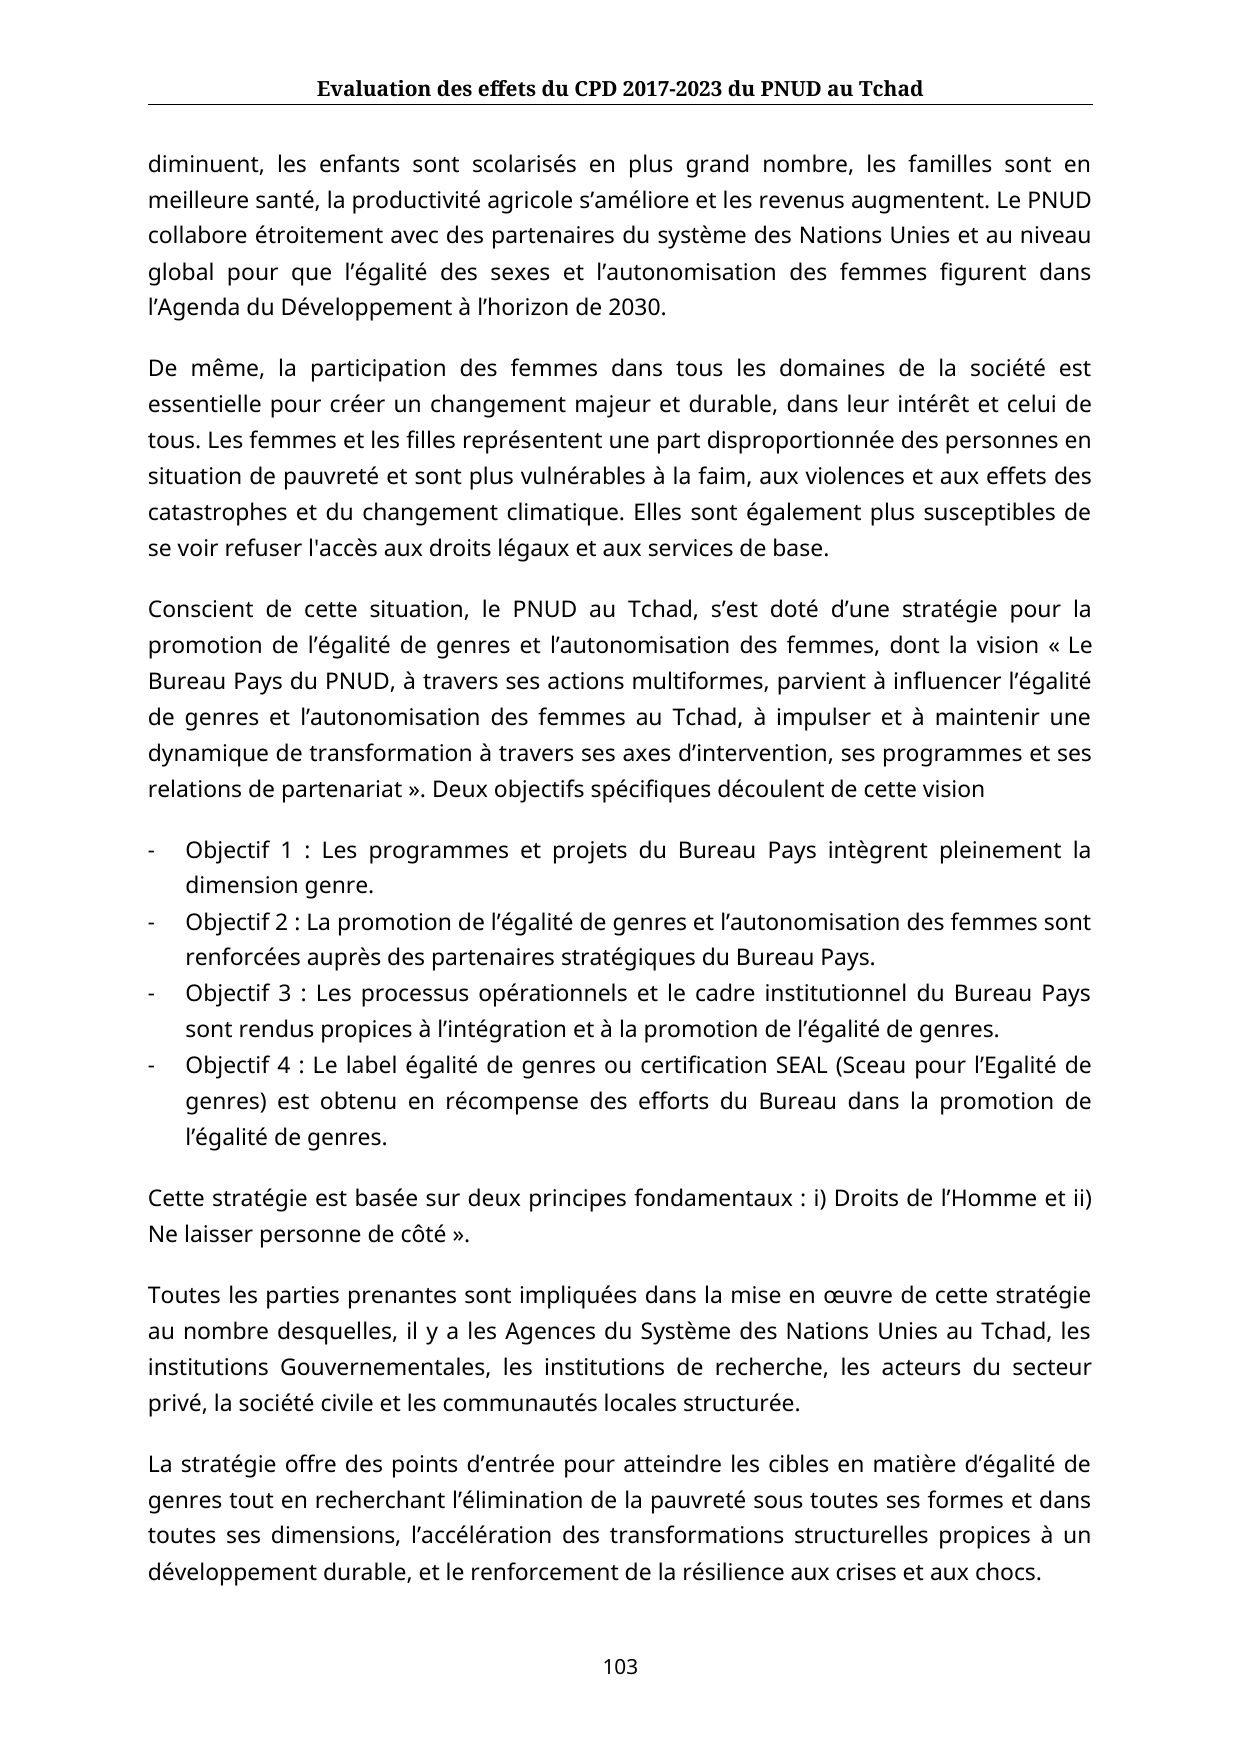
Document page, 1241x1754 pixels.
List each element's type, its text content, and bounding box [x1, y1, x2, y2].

list Objectif 1 : Les programmes et projets du Bureau Pays intègrent pleinement la dimension genre. [148, 833, 1093, 901]
list Objectif 3 : Les processus opérationnels et le cadre institutionnel du Bureau Pays sont rendus propices à l’intégration et à la promotion de l’égalité de genres. [148, 977, 1093, 1044]
text Toutes les parties prenantes sont impliquées dans la mise en œuvre de cette stratégie au nombre desquelles, il y a les Agences du Système des Nations Unies au Tchad, les institutions Gouvernementales, les institutions de recherche, les acteurs du secteur privé, la société civile et les communautés locales structurée. [148, 1279, 1093, 1418]
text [148, 148, 1093, 323]
text La stratégie offre des points d’entrée pour atteindre les cibles en matière d’égalité de genres tout en recherchant l’élimination de la pauvreté sous toutes ses formes et dans toutes ses dimensions, l’accélération des transformations structurelles propices à un développement durable, et le renforcement de la résilience aux crises et aux chocs. [148, 1448, 1093, 1587]
text De même, la participation des femmes dans tous les domaines de la société est essentielle pour créer un changement majeur et durable, dans leur intérêt et celui de tous. Les femmes et les filles représentent une part disproportionnée des personnes en situation de pauvreté et sont plus vulnérables à la faim, aux violences et aux effets des catastrophes et du changement climatique. Elles sont également plus susceptibles de se voir refuser l'accès aux droits légaux et aux services de base. [148, 352, 1093, 563]
text Conscient de cette situation, le PNUD au Tchad, s’est doté d’une stratégie pour la promotion de l’égalité de genres et l’autonomisation des femmes, dont la vision « Le Bureau Pays du PNUD, à travers ses actions multiformes, parvient à influencer l’égalité de genres et l’autonomisation des femmes au Tchad, à impulser et à maintenir une dynamique de transformation à travers ses axes d’intervention, ses programmes et ses relations de partenariat ». Deux objectifs spécifiques découlent de cette vision [148, 593, 1093, 804]
list Objectif 4 : Le label égalité de genres ou certification SEAL (Sceau pour l’Egalité de genres) est obtenu en récompense des efforts du Bureau dans la promotion de l’égalité de genres. [148, 1049, 1093, 1152]
list Objectif 2 : La promotion de l’égalité de genres et l’autonomisation des femmes sont renforcées auprès des partenaires stratégiques du Bureau Pays. [148, 905, 1093, 973]
text Cette stratégie est basée sur deux principes fondamentaux : i) Droits de l’Homme et ii) Ne laisser personne de côté ». [148, 1182, 1093, 1249]
